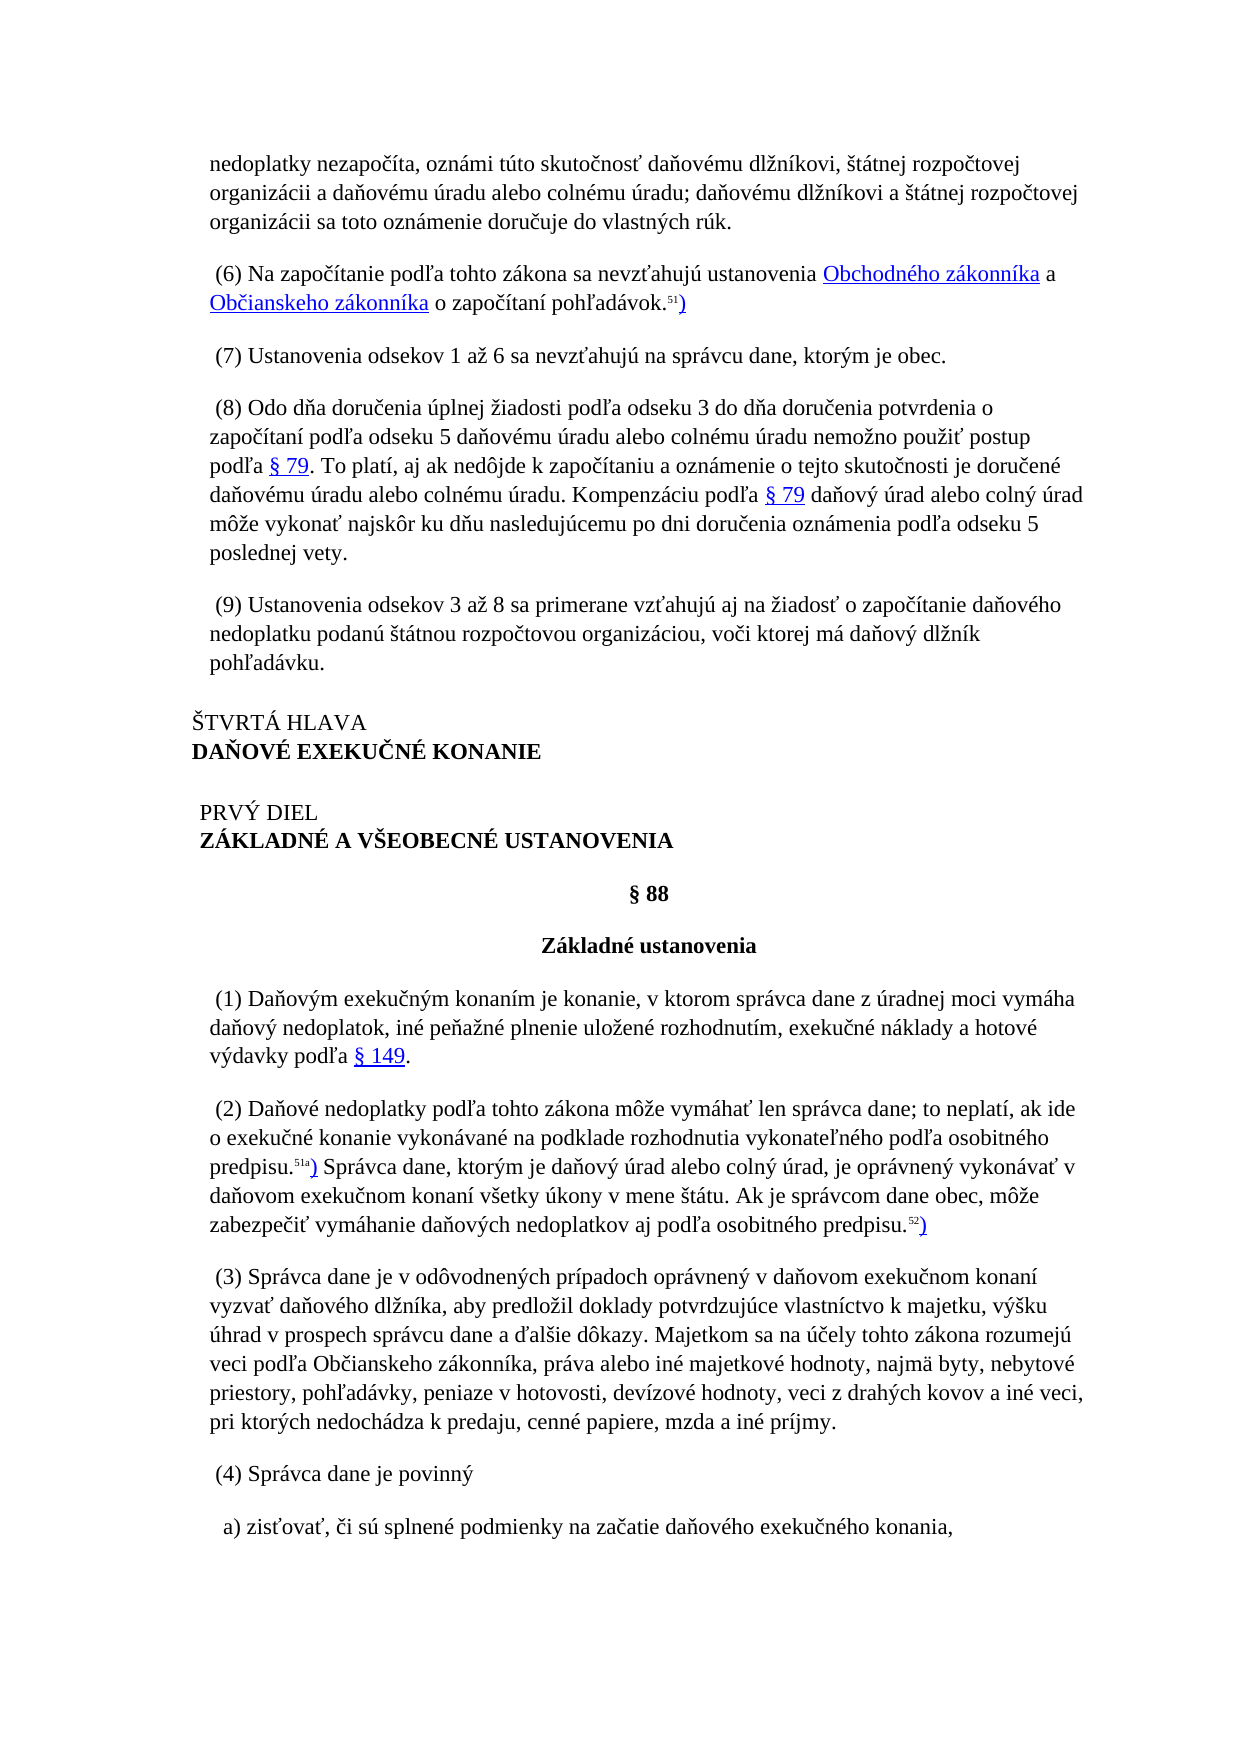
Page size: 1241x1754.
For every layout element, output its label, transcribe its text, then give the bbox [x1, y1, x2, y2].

text ZÁKLADNÉ A VŠEOBECNÉ USTANOVENIA [194, 827, 1090, 854]
text a) zisťovať, či sú splnené podmienky na začatie daňového exekučného konania, [217, 1513, 1090, 1539]
text (9) Ustanovenia odsekov 3 až 8 sa primerane vzťahujú aj na žiadosť o započítanie daňového nedoplatku podanú štátnou rozpočtovou organizáciou, voči ktorej má daňový dlžník pohľadávku. [209, 591, 1090, 676]
text § 88 [202, 880, 1090, 906]
text (2) Daňové nedoplatky podľa tohto zákona môže vymáhať len správca dane; to neplatí, ak ide o exekučné konanie vykonávané na podklade rozhodnutia vykonateľného podľa osobitného predpisu.51a) Správca dane, ktorým je daňový úrad alebo colný úrad, je oprávnený vykonávať v daňovom exekučnom konaní všetky úkony v mene štátu. Ak je správcom dane obec, môže zabezpečiť vymáhanie daňových nedoplatkov aj podľa osobitného predpisu.52) [209, 1095, 1090, 1237]
text (3) Správca dane je v odôvodnených prípadoch oprávnený v daňovom exekučnom konaní vyzvať daňového dlžníka, aby predložil doklady potvrdzujúce vlastníctvo k majetku, výšku úhrad v prospech správcu dane a ďalšie dôkazy. Majetkom sa na účely tohto zákona rozumejú veci podľa Občianskeho zákonníka, práva alebo iné majetkové hodnoty, najmä byty, nebytové priestory, pohľadávky, peniaze v hotovosti, devízové hodnoty, veci z drahých kovov a iné veci, pri ktorých nedochádza k predaju, cenné papiere, mzda a iné príjmy. [209, 1263, 1090, 1434]
text PRVÝ DIEL [194, 798, 1090, 825]
text (7) Ustanovenia odsekov 1 až 6 sa nevzťahujú na správcu dane, ktorým je obec. [209, 342, 1090, 368]
text (8) Odo dňa doručenia úplnej žiadosti podľa odseku 3 do dňa doručenia potvrdenia o započítaní podľa odseku 5 daňovému úradu alebo colnému úradu nemožno použiť postup podľa § 79. To platí, aj ak nedôjde k započítaniu a oznámenie o tejto skutočnosti je doručené daňovému úradu alebo colnému úradu. Kompenzáciu podľa § 79 daňový úrad alebo colný úrad môže vykonať najskôr ku dňu nasledujúcemu po dni doručenia oznámenia podľa odseku 5 poslednej vety. [209, 394, 1090, 565]
text (4) Správca dane je povinný [209, 1460, 1090, 1487]
text (1) Daňovým exekučným konaním je konanie, v ktorom správca dane z úradnej moci vymáha daňový nedoplatok, iné peňažné plnenie uložené rozhodnutím, exekučné náklady a hotové výdavky podľa § 149. [209, 985, 1090, 1069]
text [209, 150, 1090, 234]
text ŠTVRTÁ HLAVA [186, 709, 1090, 736]
text Základné ustanovenia [202, 932, 1090, 959]
text (6) Na započítanie podľa tohto zákona sa nevzťahujú ustanovenia Obchodného zákonníka a Občianskeho zákonníka o započítaní pohľadávok.51) [209, 260, 1090, 316]
text DAŇOVÉ EXEKUČNÉ KONANIE [186, 738, 1090, 765]
